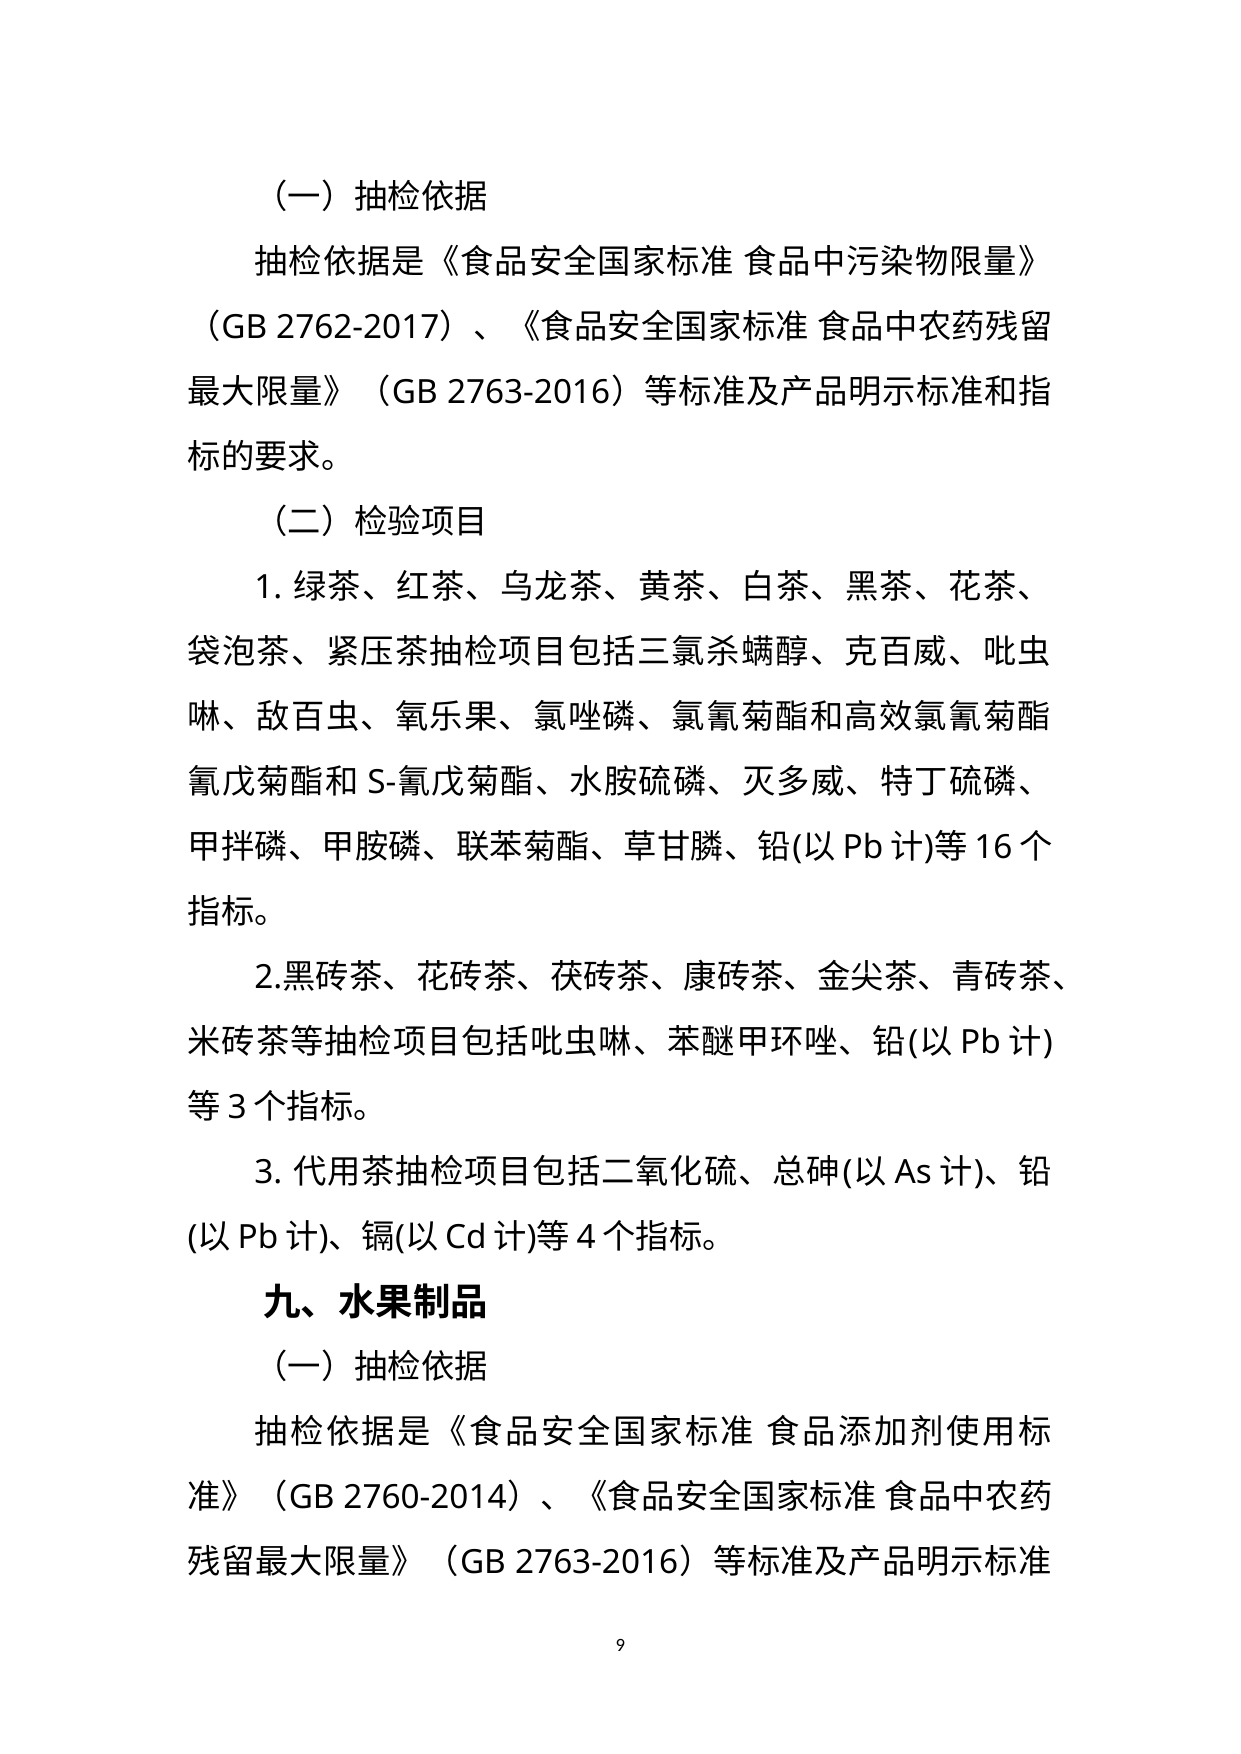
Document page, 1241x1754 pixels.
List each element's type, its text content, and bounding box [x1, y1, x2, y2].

text 九、水果制品 [187, 1267, 1053, 1332]
text 2.黑砖茶、花砖茶、茯砖茶、康砖茶、金尖茶、青砖茶、米砖茶等抽检项目包括吡虫啉、苯醚甲环唑、铅(以Pb计)等3个指标。 [187, 942, 1053, 1137]
text 抽检依据是《食品安全国家标准 食品中污染物限量》（GB 2762-2017）、《食品安全国家标准 食品中农药残留最大限量》（GB 2763-2016）等标准及产品明示标准和指标的要求。 [187, 227, 1053, 487]
text 3. 代用茶抽检项目包括二氧化硫、总砷(以As计)、铅(以Pb计)、镉(以Cd计)等4个指标。 [187, 1137, 1053, 1267]
text （一）抽检依据 [187, 1332, 1053, 1397]
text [187, 1397, 1053, 1592]
text （一）抽检依据 [187, 162, 1053, 227]
text 1. 绿茶、红茶、乌龙茶、黄茶、白茶、黑茶、花茶、袋泡茶、紧压茶抽检项目包括三氯杀螨醇、克百威、吡虫啉、敌百虫、氧乐果、氯唑磷、氯氰菊酯和高效氯氰菊酯、氰戊菊酯和S-氰戊菊酯、水胺硫磷、灭多威、特丁硫磷、甲拌磷、甲胺磷、联苯菊酯、草甘膦、铅(以Pb计)等16个指标。 [187, 552, 1053, 942]
text （二）检验项目 [187, 487, 1053, 552]
